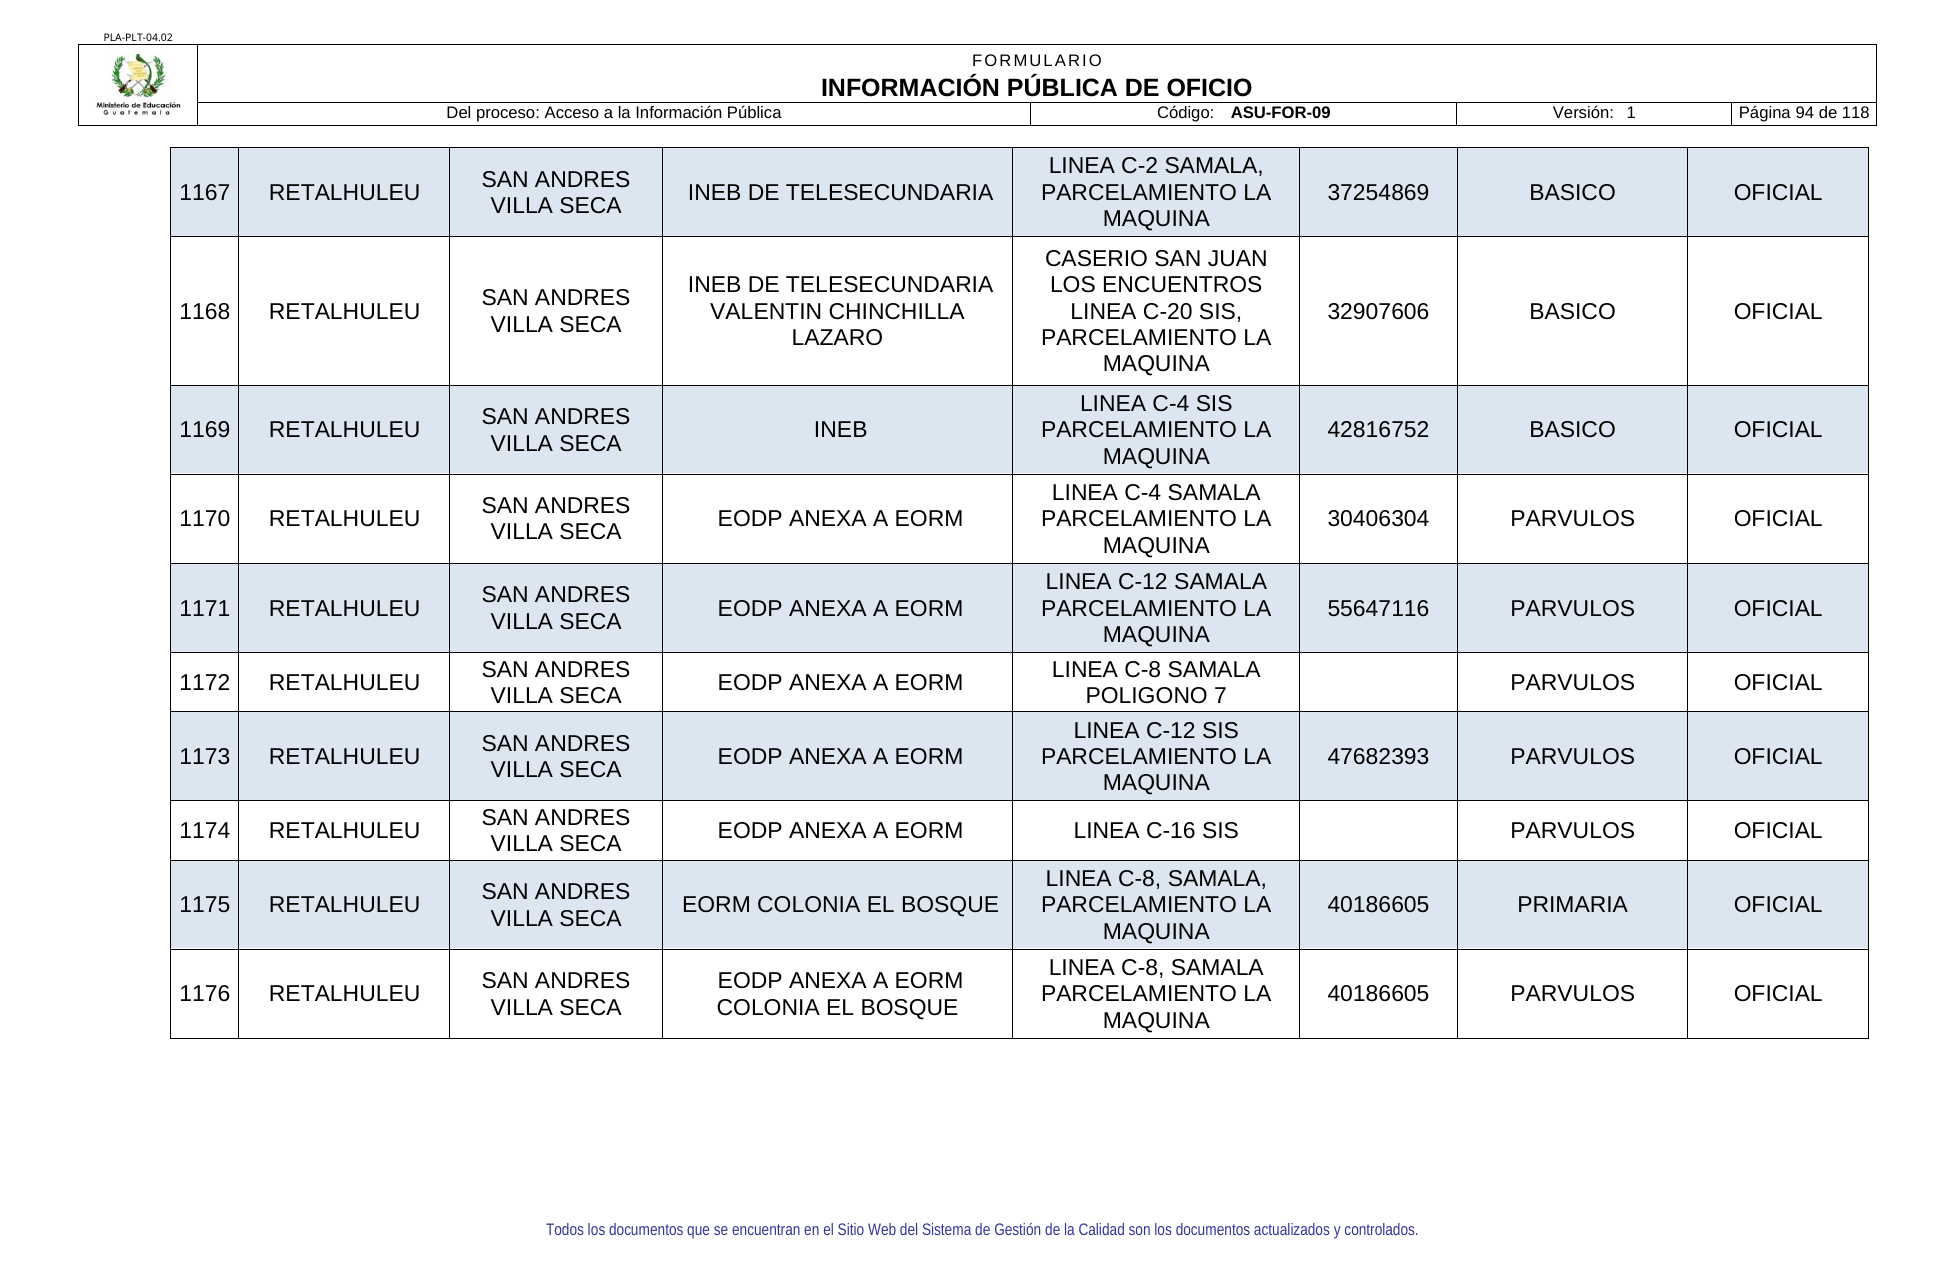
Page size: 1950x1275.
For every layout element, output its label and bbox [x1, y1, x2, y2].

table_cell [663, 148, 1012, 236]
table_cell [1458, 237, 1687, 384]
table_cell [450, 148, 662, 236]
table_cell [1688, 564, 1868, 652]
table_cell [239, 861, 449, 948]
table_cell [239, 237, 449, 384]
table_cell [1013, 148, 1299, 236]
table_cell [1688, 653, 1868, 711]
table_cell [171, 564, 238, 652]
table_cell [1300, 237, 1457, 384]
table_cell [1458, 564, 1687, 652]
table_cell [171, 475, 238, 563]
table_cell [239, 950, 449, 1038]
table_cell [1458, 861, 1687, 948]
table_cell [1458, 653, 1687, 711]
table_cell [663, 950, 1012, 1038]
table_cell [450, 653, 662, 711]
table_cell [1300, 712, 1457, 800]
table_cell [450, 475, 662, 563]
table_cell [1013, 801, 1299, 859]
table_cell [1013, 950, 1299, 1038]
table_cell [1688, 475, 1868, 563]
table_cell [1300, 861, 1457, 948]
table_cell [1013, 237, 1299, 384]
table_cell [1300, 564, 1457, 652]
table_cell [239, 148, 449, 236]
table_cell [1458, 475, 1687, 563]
picture [95, 51, 181, 117]
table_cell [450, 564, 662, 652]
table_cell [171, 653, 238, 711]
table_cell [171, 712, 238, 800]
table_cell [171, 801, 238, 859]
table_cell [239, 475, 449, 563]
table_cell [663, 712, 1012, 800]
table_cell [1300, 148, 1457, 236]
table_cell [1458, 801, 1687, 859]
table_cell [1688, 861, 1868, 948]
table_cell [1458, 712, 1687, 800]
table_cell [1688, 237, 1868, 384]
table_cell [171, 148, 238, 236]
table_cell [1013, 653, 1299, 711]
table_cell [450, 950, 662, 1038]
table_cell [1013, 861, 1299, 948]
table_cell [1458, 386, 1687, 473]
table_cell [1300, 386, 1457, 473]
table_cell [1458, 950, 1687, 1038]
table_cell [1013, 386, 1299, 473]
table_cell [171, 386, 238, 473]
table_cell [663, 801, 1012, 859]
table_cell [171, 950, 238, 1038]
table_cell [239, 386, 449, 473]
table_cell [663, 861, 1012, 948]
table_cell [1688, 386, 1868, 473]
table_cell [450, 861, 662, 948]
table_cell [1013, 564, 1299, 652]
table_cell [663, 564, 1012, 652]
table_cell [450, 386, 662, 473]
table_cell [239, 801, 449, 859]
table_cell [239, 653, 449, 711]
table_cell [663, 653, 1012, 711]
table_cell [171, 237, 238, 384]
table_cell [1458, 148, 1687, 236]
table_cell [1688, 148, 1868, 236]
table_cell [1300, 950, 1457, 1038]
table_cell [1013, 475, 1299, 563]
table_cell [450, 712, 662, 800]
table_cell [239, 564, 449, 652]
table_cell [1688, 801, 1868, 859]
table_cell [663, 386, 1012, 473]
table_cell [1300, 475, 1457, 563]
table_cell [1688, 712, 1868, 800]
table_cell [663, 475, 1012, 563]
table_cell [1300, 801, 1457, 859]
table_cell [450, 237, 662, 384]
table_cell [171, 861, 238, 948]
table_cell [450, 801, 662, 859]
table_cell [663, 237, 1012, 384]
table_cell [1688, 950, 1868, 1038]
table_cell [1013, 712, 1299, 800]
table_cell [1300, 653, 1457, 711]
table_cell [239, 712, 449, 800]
